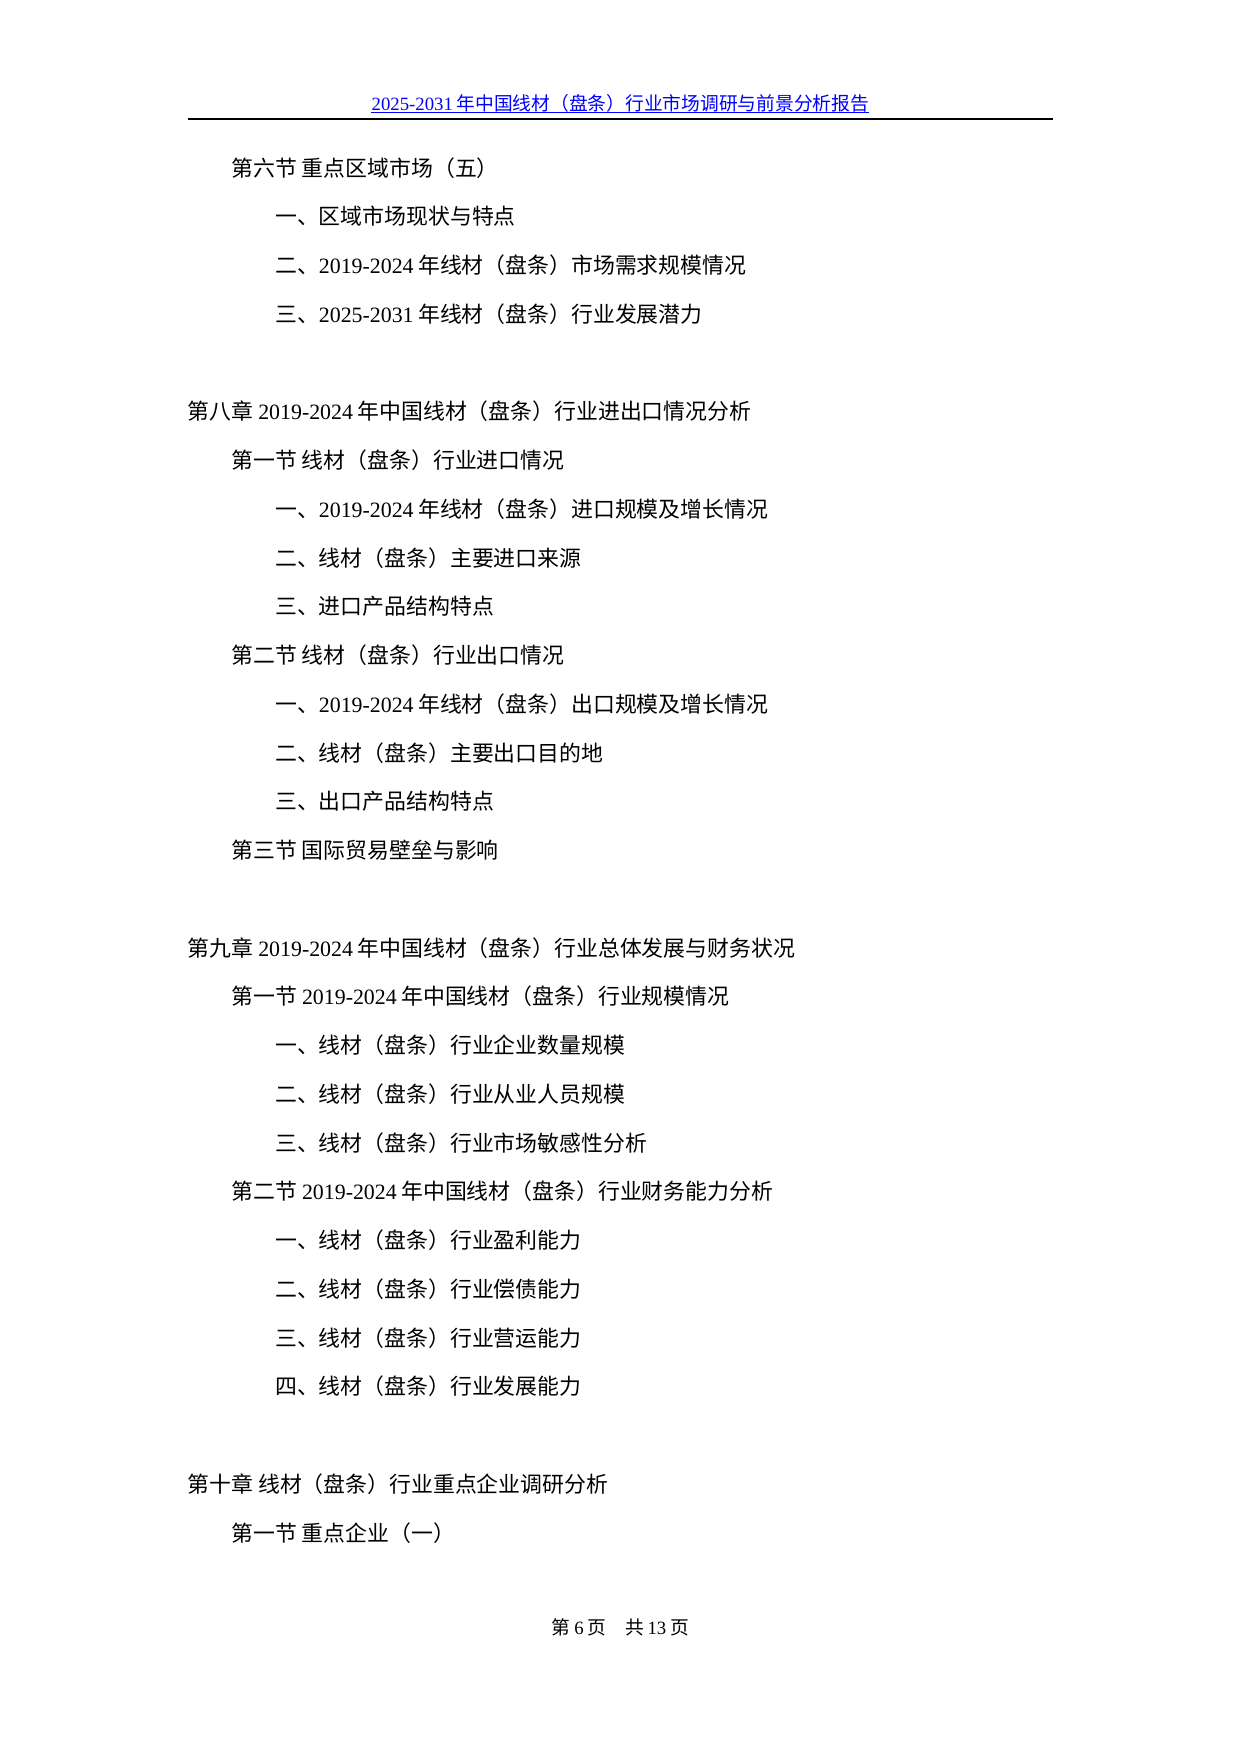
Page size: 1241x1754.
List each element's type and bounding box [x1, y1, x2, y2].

text [187, 150, 1053, 1548]
